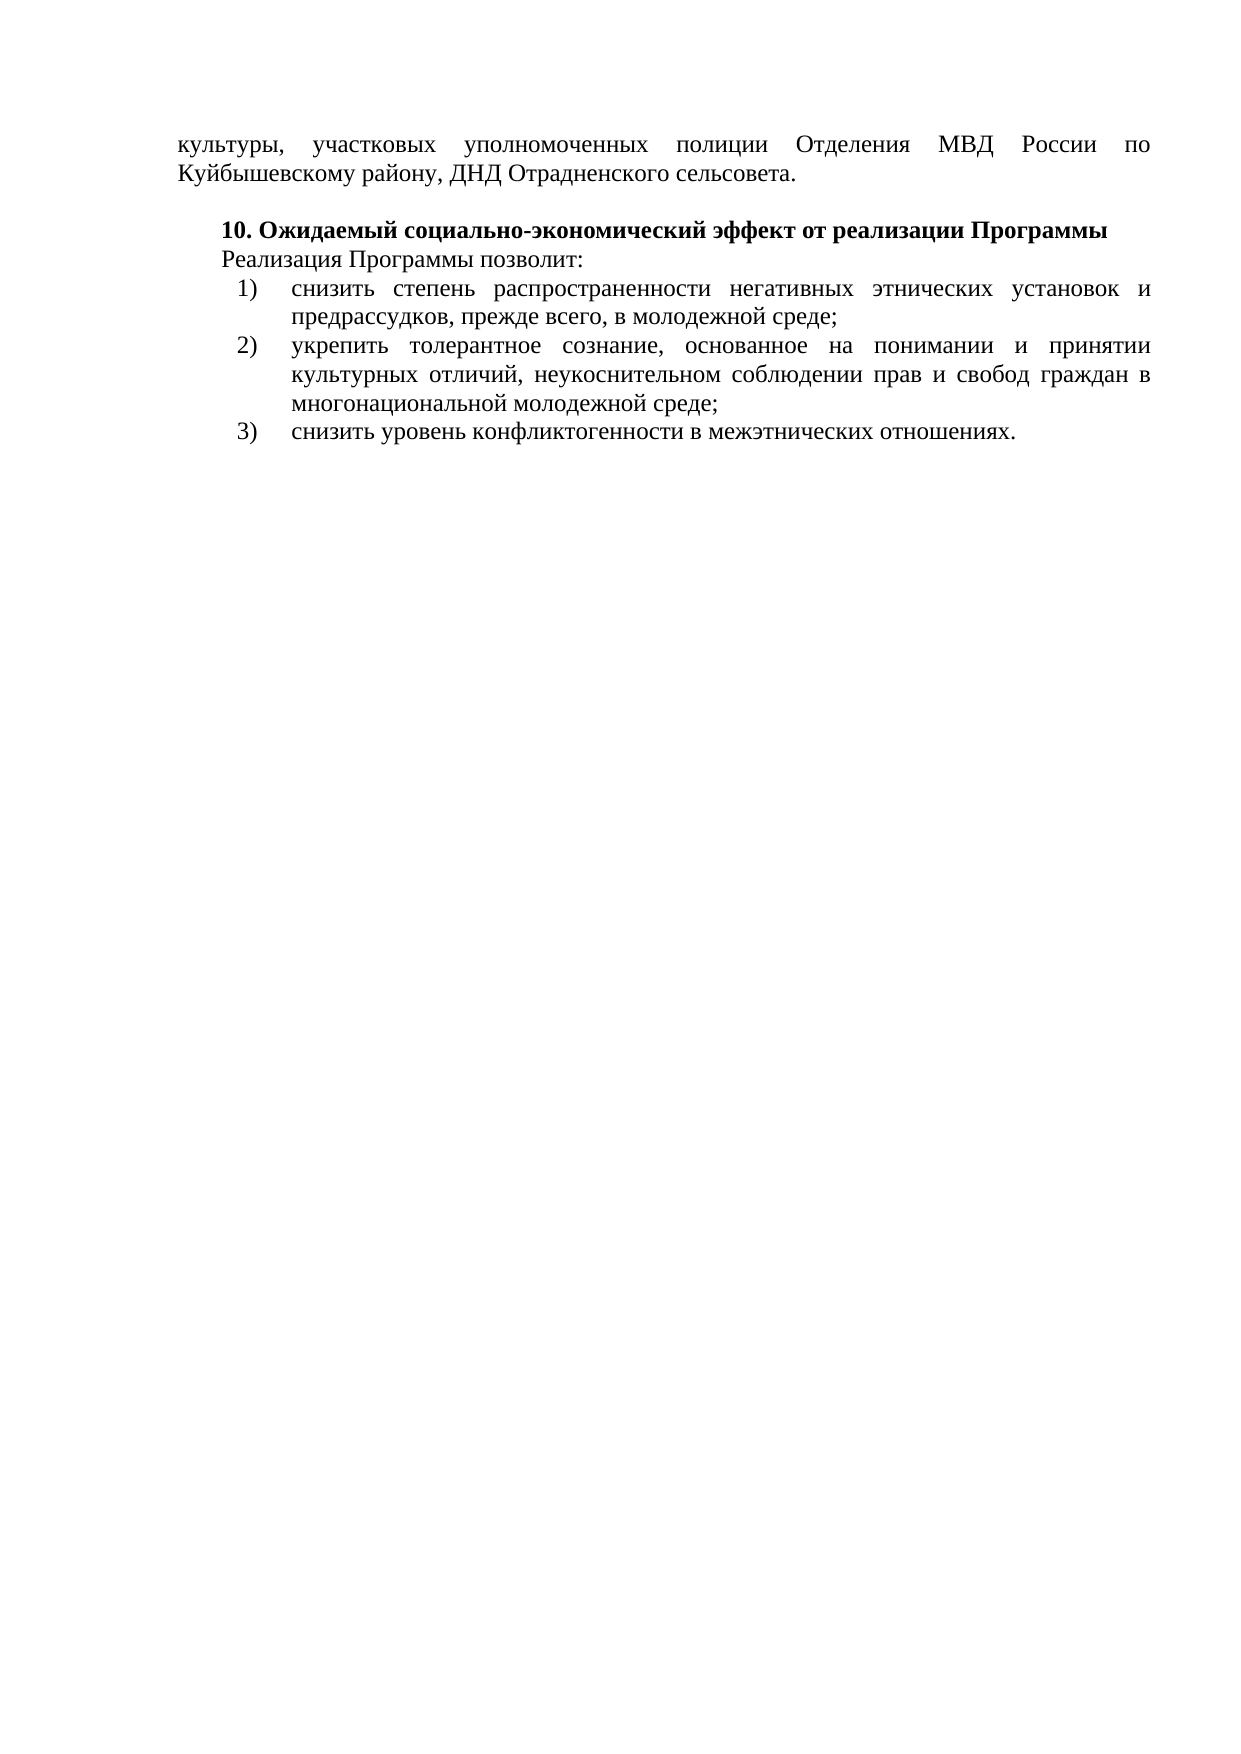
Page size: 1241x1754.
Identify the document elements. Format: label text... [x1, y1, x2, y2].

list укрепить толерантное сознание, основанное на понимании и принятии культурных отличий, неукоснительном соблюдении прав и свобод граждан в многонациональной молодежной среде; [237, 330, 1152, 416]
list снизить степень распространенности негативных этнических установок и предрассудков, прежде всего, в молодежной среде; [237, 273, 1152, 330]
text Реализация Программы позволит: [177, 244, 1152, 273]
list снизить уровень конфликтогенности в межэтнических отношениях. [237, 416, 1152, 445]
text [177, 129, 1152, 186]
subtitle 10. Ожидаемый социально-экономический эффект от реализации Программы [177, 215, 1152, 244]
